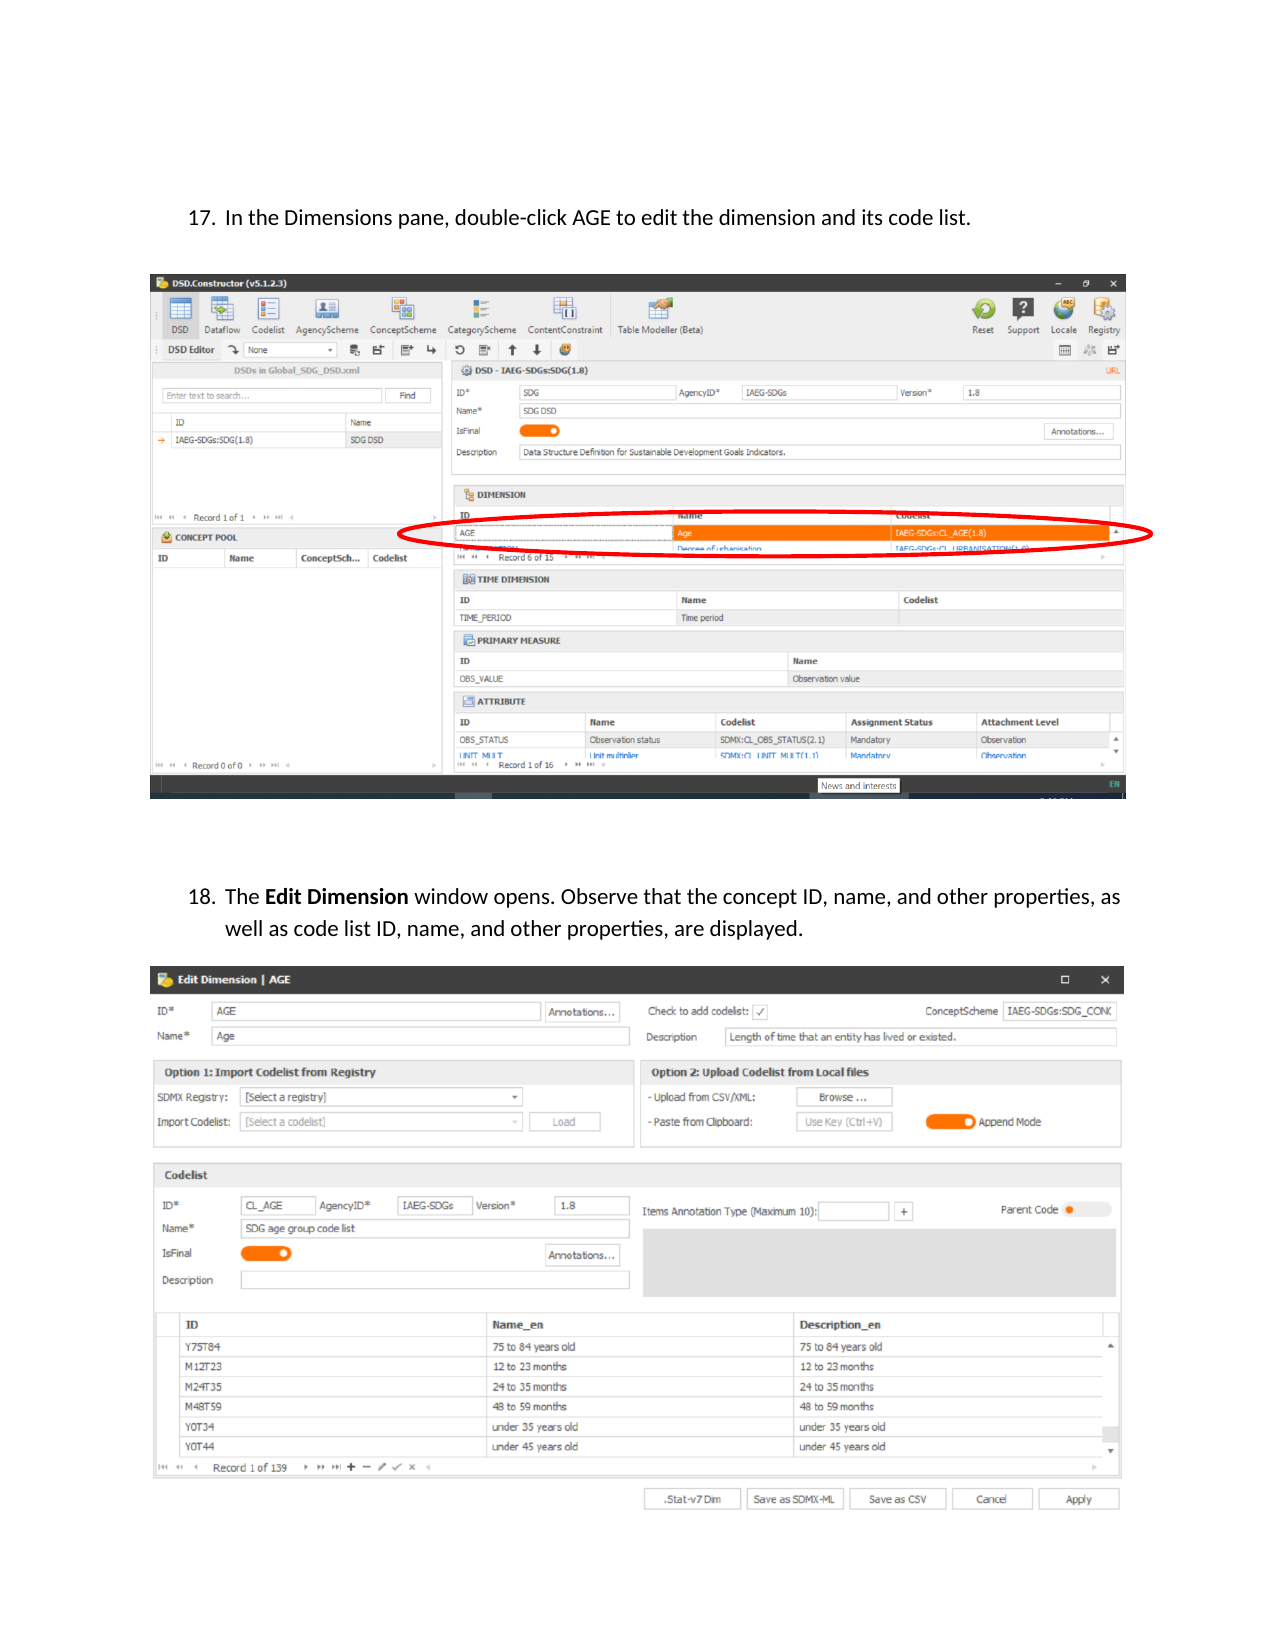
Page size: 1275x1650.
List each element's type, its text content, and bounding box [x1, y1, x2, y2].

picture [403, 514, 1126, 554]
list The Edit Dimension window opens. Observe that the concept ID, name, and other properties, as well as code list ID, name, and other properties, are displayed. [187, 882, 1125, 942]
picture [150, 274, 1126, 799]
picture [150, 966, 1124, 1514]
list In the Dimensions pane, double-click AGE to edit the dimension and its code list. [187, 203, 1125, 231]
